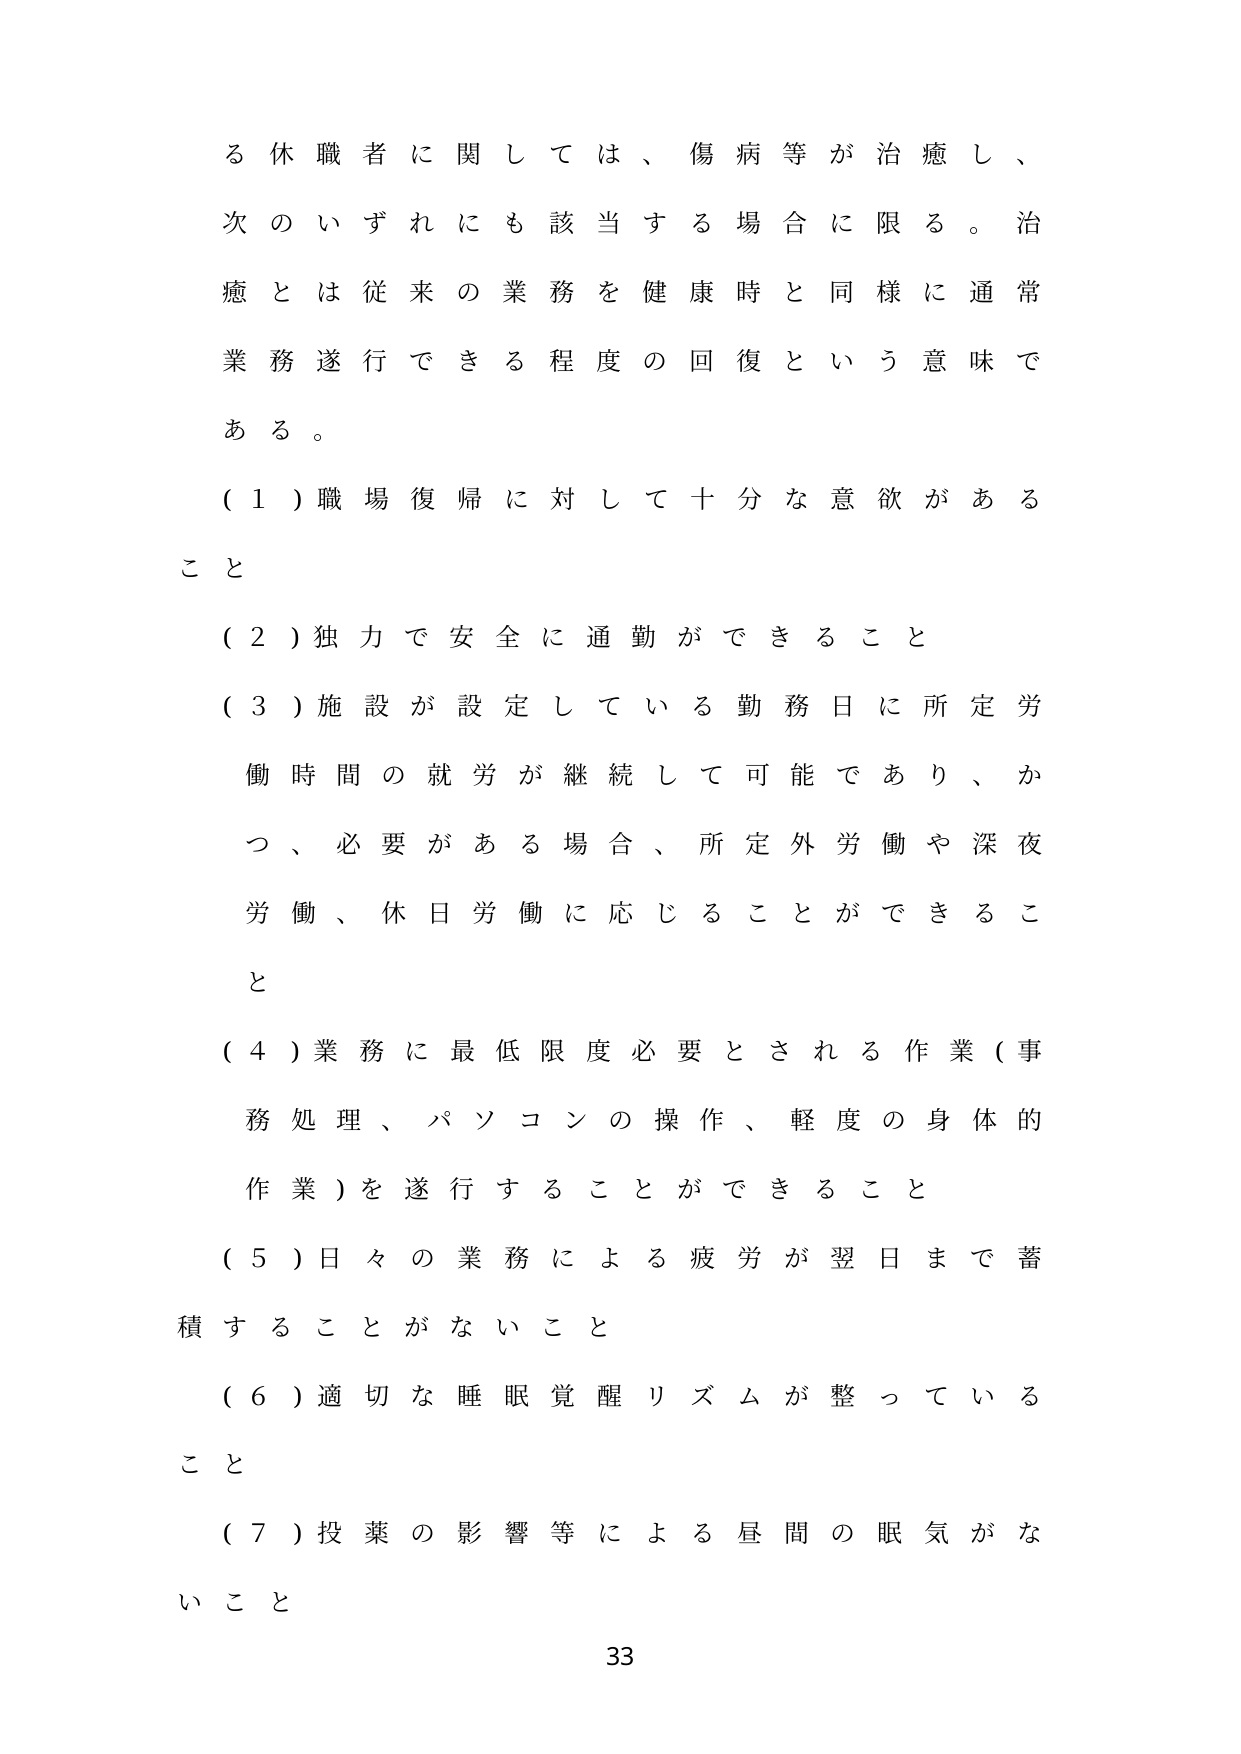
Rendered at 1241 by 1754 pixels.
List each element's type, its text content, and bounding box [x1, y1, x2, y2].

text (２)独力で安全に通勤ができること [177, 601, 1063, 670]
text (６)適切な睡眠覚醒リズムが整っていること [177, 1360, 1063, 1498]
text (３)施設が設定している勤務日に所定労働時間の就労が継続して可能であり、かつ、必要がある場合、所定外労働や深夜労働、休日労働に応じることができること [223, 670, 1063, 1015]
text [200, 118, 1063, 463]
text (１)職場復帰に対して十分な意欲があること [177, 463, 1063, 601]
text (４)業務に最低限度必要とされる作業(事務処理、パソコンの操作、軽度の身体的作業)を遂行することができること [223, 1015, 1063, 1222]
text (５)日々の業務による疲労が翌日まで蓄積することがないこと [177, 1222, 1063, 1360]
text (７)投薬の影響等による昼間の眠気がないこと [177, 1498, 1063, 1636]
